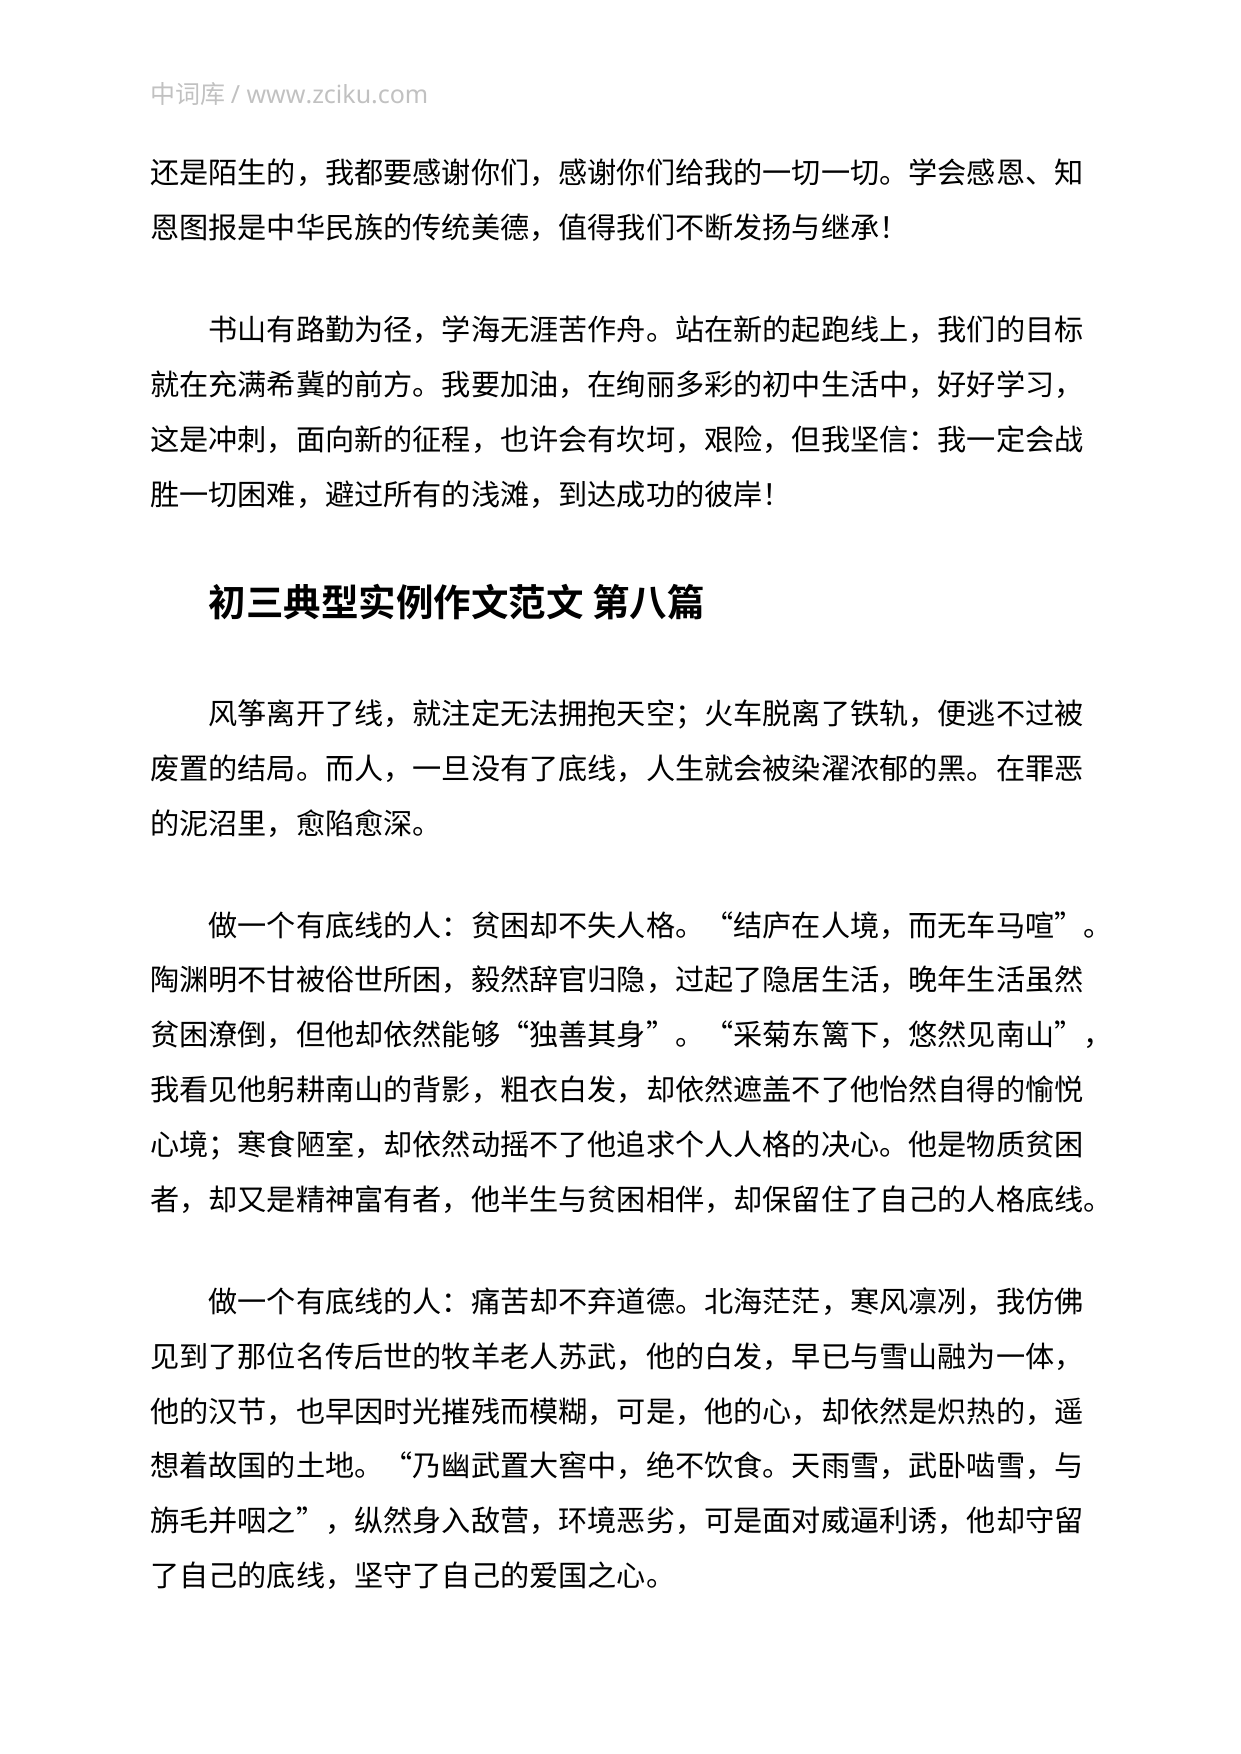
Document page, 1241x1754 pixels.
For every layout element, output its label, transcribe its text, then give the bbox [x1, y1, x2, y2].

text 风筝离开了线，就注定无法拥抱天空；火车脱离了铁轨，便逃不过被废置的结局。而人，一旦没有了底线，人生就会被染濯浓郁的黑。在罪恶的泥沼里，愈陷愈深。 [150, 691, 1090, 843]
text 做一个有底线的人：贫困却不失人格。“结庐在人境，而无车马喧”。陶渊明不甘被俗世所困，毅然辞官归隐，过起了隐居生活，晚年生活虽然贫困潦倒，但他却依然能够“独善其身”。“采菊东篱下，悠然见南山”，我看见他躬耕南山的背影，粗衣白发，却依然遮盖不了他怡然自得的愉悦心境；寒食陋室，却依然动摇不了他追求个人人格的决心。他是物质贫困者，却又是精神富有者，他半生与贫困相伴，却保留住了自己的人格底线。 [150, 902, 1090, 1219]
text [150, 150, 1090, 247]
text 初三典型实例作文范文 第八篇 [150, 573, 1090, 627]
text 做一个有底线的人：痛苦却不弃道德。北海茫茫，寒风凛冽，我仿佛见到了那位名传后世的牧羊老人苏武，他的白发，早已与雪山融为一体，他的汉节，也早因时光摧残而模糊，可是，他的心，却依然是炽热的，遥想着故国的土地。“乃幽武置大窖中，绝不饮食。天雨雪，武卧啮雪，与旃毛并咽之”，纵然身入敌营，环境恶劣，可是面对威逼利诱，他却守留了自己的底线，坚守了自己的爱国之心。 [150, 1278, 1090, 1595]
text 书山有路勤为径，学海无涯苦作舟。站在新的起跑线上，我们的目标就在充满希冀的前方。我要加油，在绚丽多彩的初中生活中，好好学习，这是冲刺，面向新的征程，也许会有坎坷，艰险，但我坚信：我一定会战胜一切困难，避过所有的浅滩，到达成功的彼岸！ [150, 307, 1090, 514]
